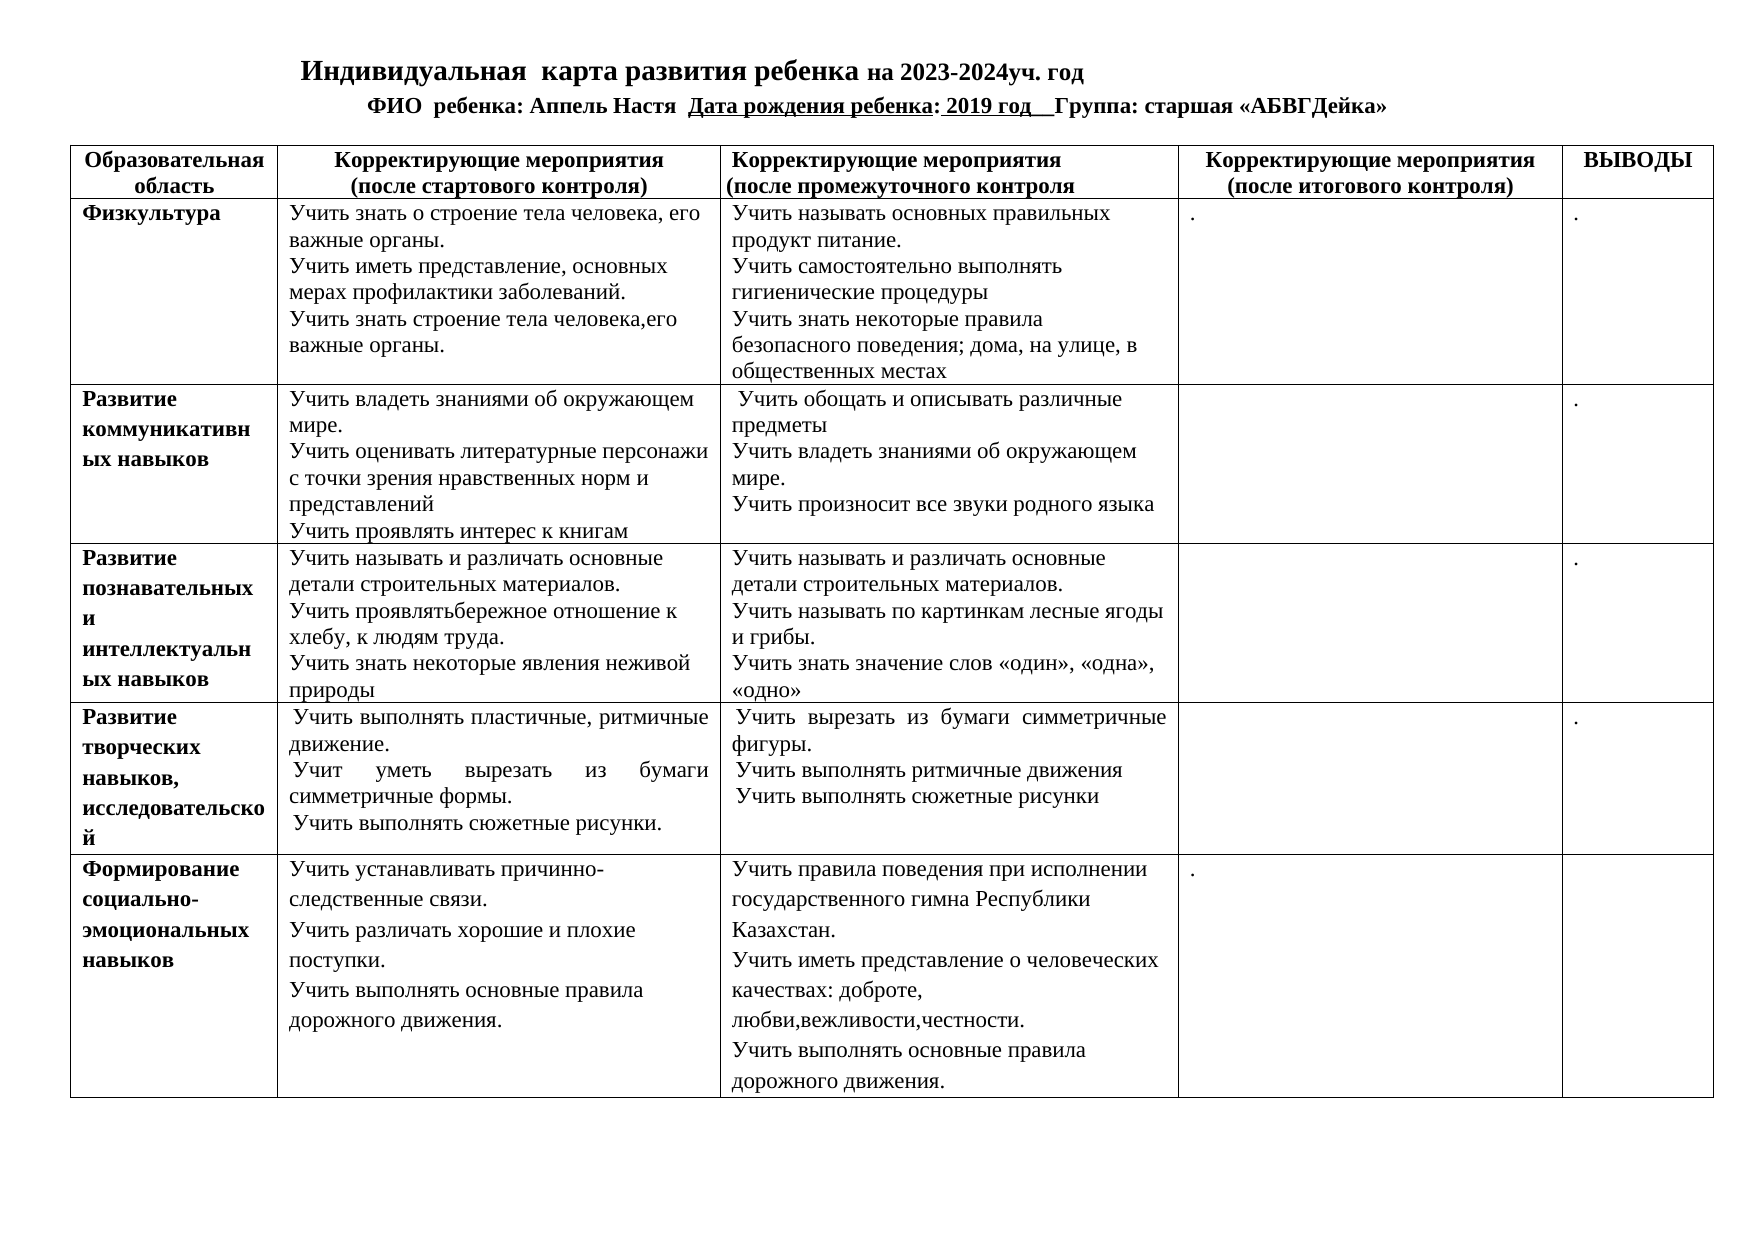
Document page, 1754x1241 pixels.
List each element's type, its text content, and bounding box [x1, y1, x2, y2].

table_cell . [1179, 199, 1562, 384]
table_cell Учить обощать и описывать различные предметы Учить владеть знаниями об окружающем мире. Учить произносит все звуки родного языка [721, 385, 1178, 543]
table_cell [1563, 855, 1713, 1097]
table_cell . [1563, 385, 1713, 543]
text Индивидуальная карта развития ребенка на 2023-2024уч. год [118, 53, 1636, 87]
table_cell Учить вырезать из бумаги симметричные фигуры. Учить выполнять ритмичные движения Учить выполнять сюжетные рисунки [721, 703, 1178, 854]
table_cell Развитие коммуникативных навыков [71, 385, 277, 543]
table_cell . [1563, 703, 1713, 854]
table_cell Учить называть и различать основные детали строительных материалов. Учить проявлятьбережное отношение к хлебу, к людям труда. Учить знать некоторые явления неживой природы [278, 544, 720, 702]
table_cell . [1179, 855, 1562, 1097]
table_cell Учить называть и различать основные детали строительных материалов. Учить называть по картинкам лесные ягоды и грибы. Учить знать значение слов «один», «одна», «одно» [721, 544, 1178, 702]
table_cell Учить владеть знаниями об окружающем мире. Учить оценивать литературные персонажи с точки зрения нравственных норм и представлений Учить проявлять интерес к книгам [278, 385, 720, 543]
table_cell Развитие творческих навыков, исследовательской [71, 703, 277, 854]
table_header Корректирующие мероприятия (после итогового контроля) [1179, 146, 1562, 198]
table_header ВЫВОДЫ [1563, 146, 1713, 198]
table_cell Учить правила поведения при исполнении государственного гимна Республики Казахстан. Учить иметь представление о человеческих качествах: доброте, любви,вежливости,честности. Учить выполнять основные правила дорожного движения. [721, 855, 1178, 1097]
table_cell Физкультура [71, 199, 277, 384]
table_cell Формирование социально-эмоциональных навыков [71, 855, 277, 1097]
table_cell Учить называть основных правильных продукт питание. Учить самостоятельно выполнять гигиенические процедуры Учить знать некоторые правила безопасного поведения; дома, на улице, в общественных местах [721, 199, 1178, 384]
table_cell Учить выполнять пластичные, ритмичные движение. Учит уметь вырезать из бумаги симметричные формы. Учить выполнять сюжетные рисунки. [278, 703, 720, 854]
table_cell . [1563, 199, 1713, 384]
table_header Корректирующие мероприятия (после промежуточного контроля [721, 146, 1178, 198]
table_cell [1179, 544, 1562, 702]
table_cell . [1563, 544, 1713, 702]
table_cell [1179, 703, 1562, 854]
table_cell Развитие познавательных и интеллектуальных навыков [71, 544, 277, 702]
table_cell Учить знать о строение тела человека, его важные органы. Учить иметь представление, основных мерах профилактики заболеваний. Учить знать строение тела человека,его важные органы. [278, 199, 720, 384]
text ФИО ребенка: Аппель Настя Дата рождения ребенка: 2019 год__Группа: старшая «АБВГДейка» [118, 92, 1636, 118]
table_header Корректирующие мероприятия (после стартового контроля) [278, 146, 720, 198]
table_cell [1179, 385, 1562, 543]
table_cell Учить устанавливать причинно-следственные связи. Учить различать хорошие и плохие поступки. Учить выполнять основные правила дорожного движения. [278, 855, 720, 1097]
table_header Образовательная область [71, 146, 277, 198]
